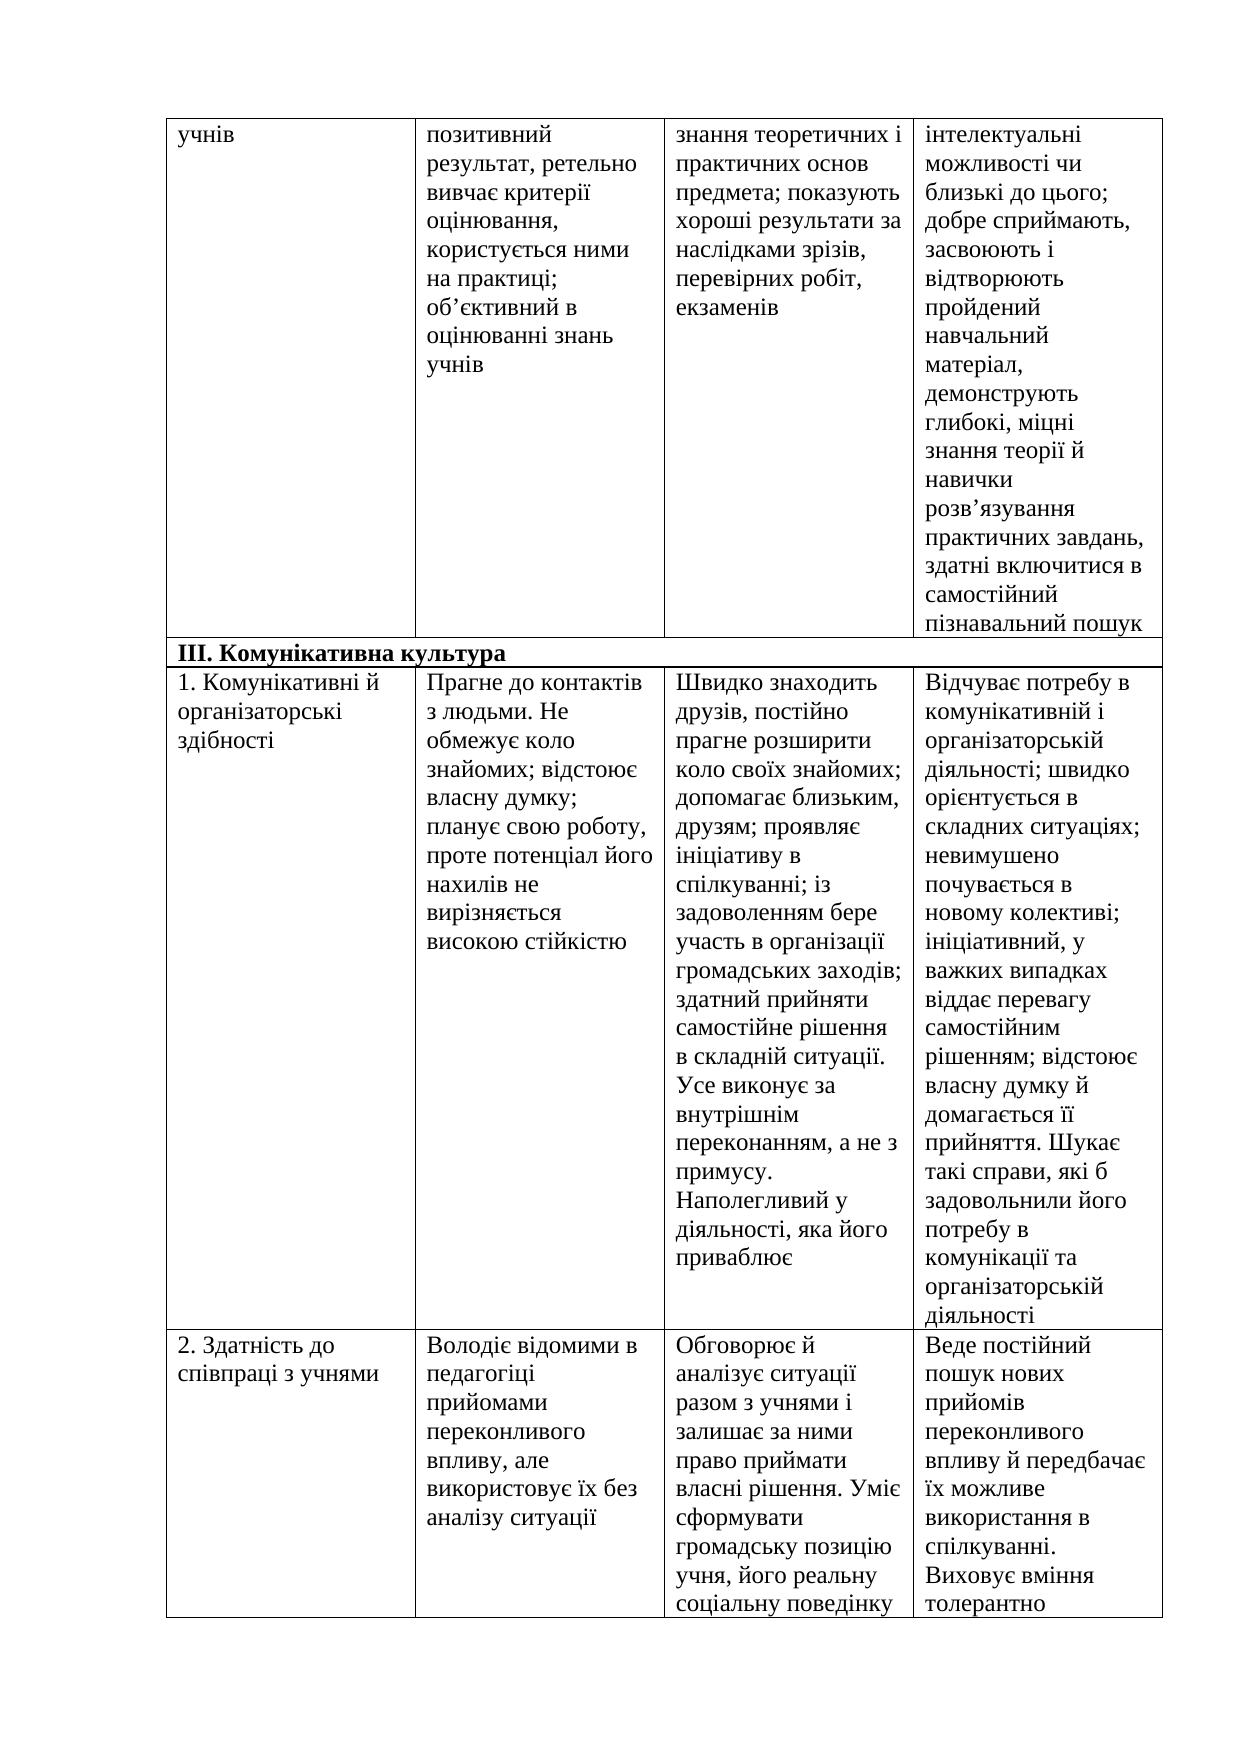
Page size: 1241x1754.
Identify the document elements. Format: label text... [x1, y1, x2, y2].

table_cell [665, 1330, 913, 1617]
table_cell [665, 119, 913, 637]
table_cell ІІІ. Комунікативна культура [167, 638, 1162, 666]
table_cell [914, 1330, 1162, 1617]
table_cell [167, 119, 415, 637]
table_cell Прагне до контактів з людьми. Не обмежує коло знайомих; відстоює власну думку; планує свою роботу, проте потенціал його нахилів не вирізняється високою стійкістю [416, 668, 664, 1329]
table_cell Швидко знаходить друзів, постійно прагне розширити коло своїх знайомих; допомагає близьким, друзям; проявляє ініціативу в спілкуванні; із задоволенням бере участь в організації громадських заходів; здатний прийняти самостійне рішення в складній ситуації. Усе виконує за внутрішнім переконанням, а не з примусу. Наполегливий у діяльності, яка його приваблює [665, 668, 913, 1329]
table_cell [167, 1330, 415, 1617]
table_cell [914, 119, 1162, 637]
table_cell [416, 119, 664, 637]
table_cell 1. Комунікативні й організаторські здібності [167, 668, 415, 1329]
table_cell Відчуває потребу в комунікативній і організаторській діяльності; швидко орієнтується в складних ситуаціях; невимушено почувається в новому колективі; ініціативний, у важких випадках віддає перевагу самостійним рішенням; відстоює власну думку й домагається її прийняття. Шукає такі справи, які б задовольнили його потребу в комунікації та організаторській діяльності [914, 668, 1162, 1329]
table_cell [416, 1330, 664, 1617]
